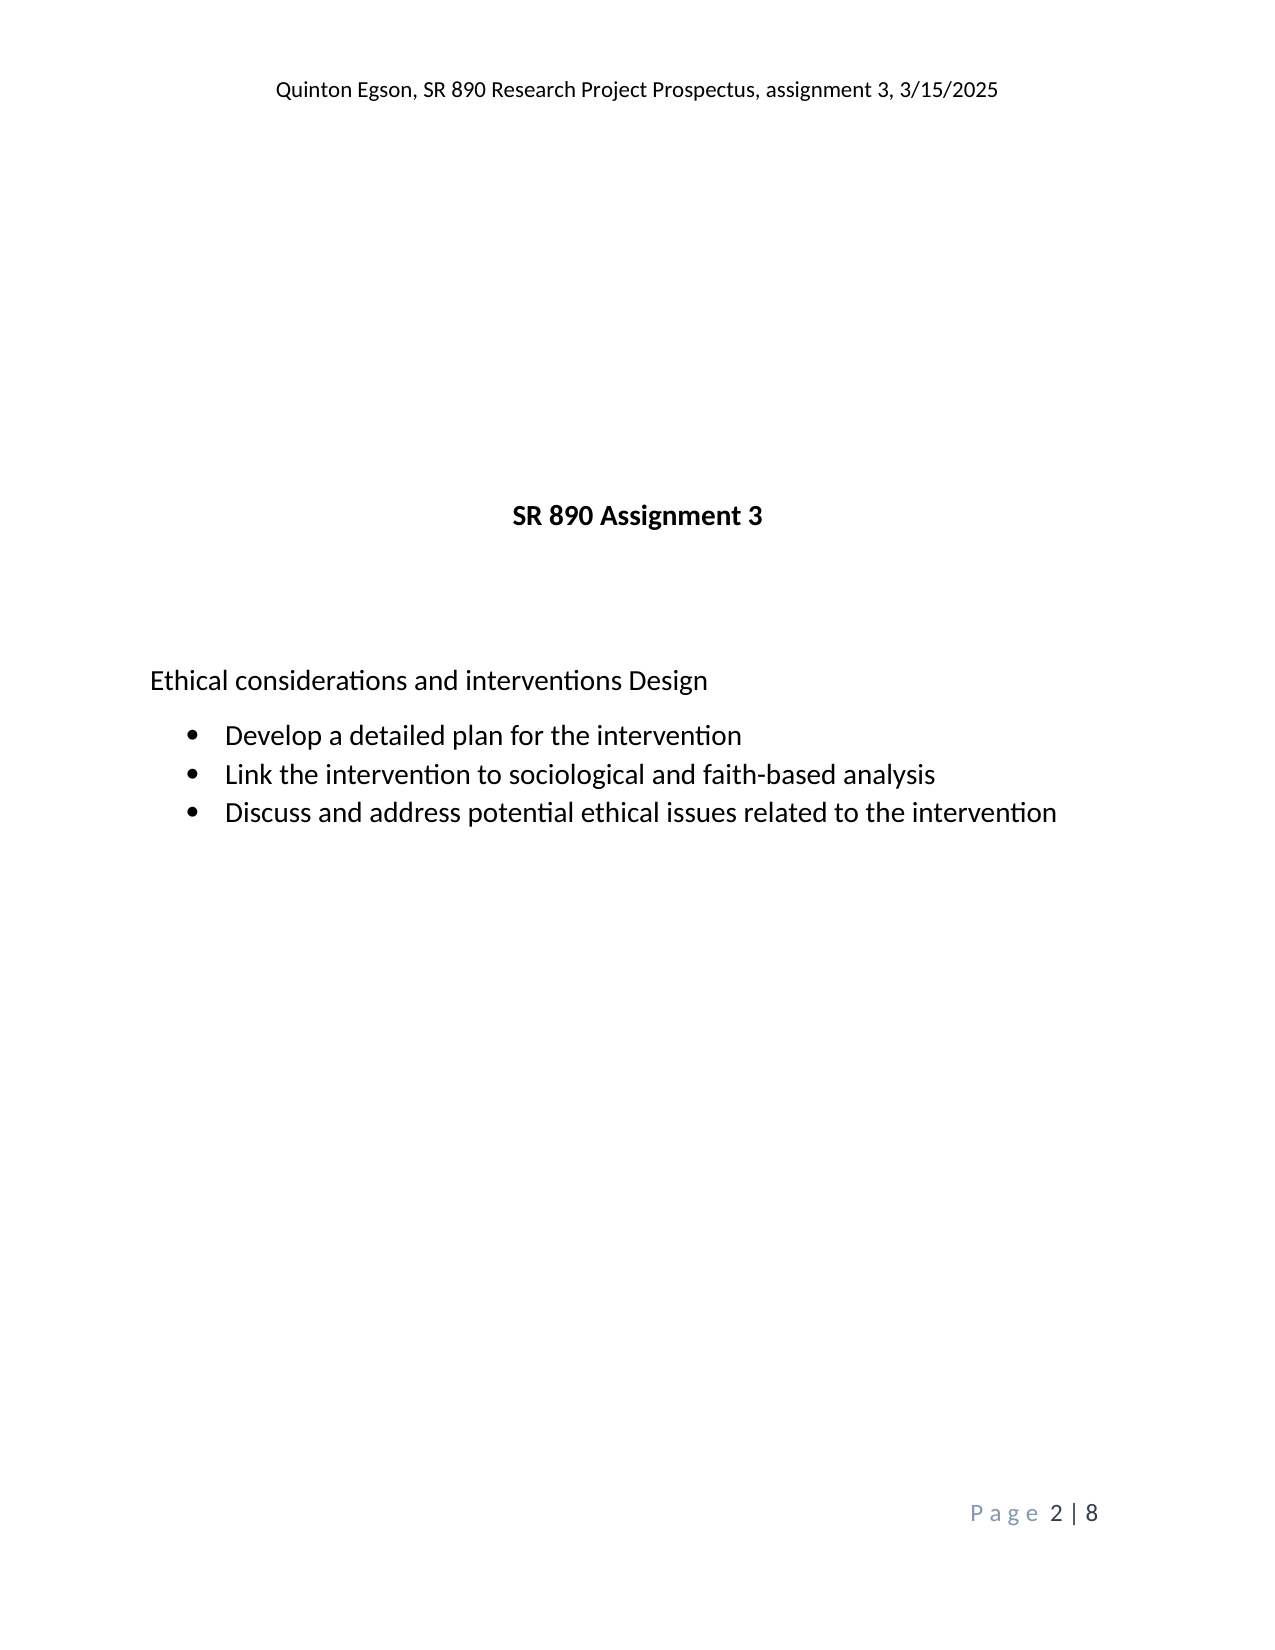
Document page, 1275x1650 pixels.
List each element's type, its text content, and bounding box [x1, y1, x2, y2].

text SR 890 Assignment 3 [150, 497, 1125, 533]
list Develop a detailed plan for the intervention [187, 717, 1125, 753]
list Link the intervention to sociological and faith-based analysis [187, 756, 1125, 792]
list Discuss and address potential ethical issues related to the intervention [187, 794, 1125, 830]
text Ethical considerations and interventions Design [150, 662, 1125, 698]
